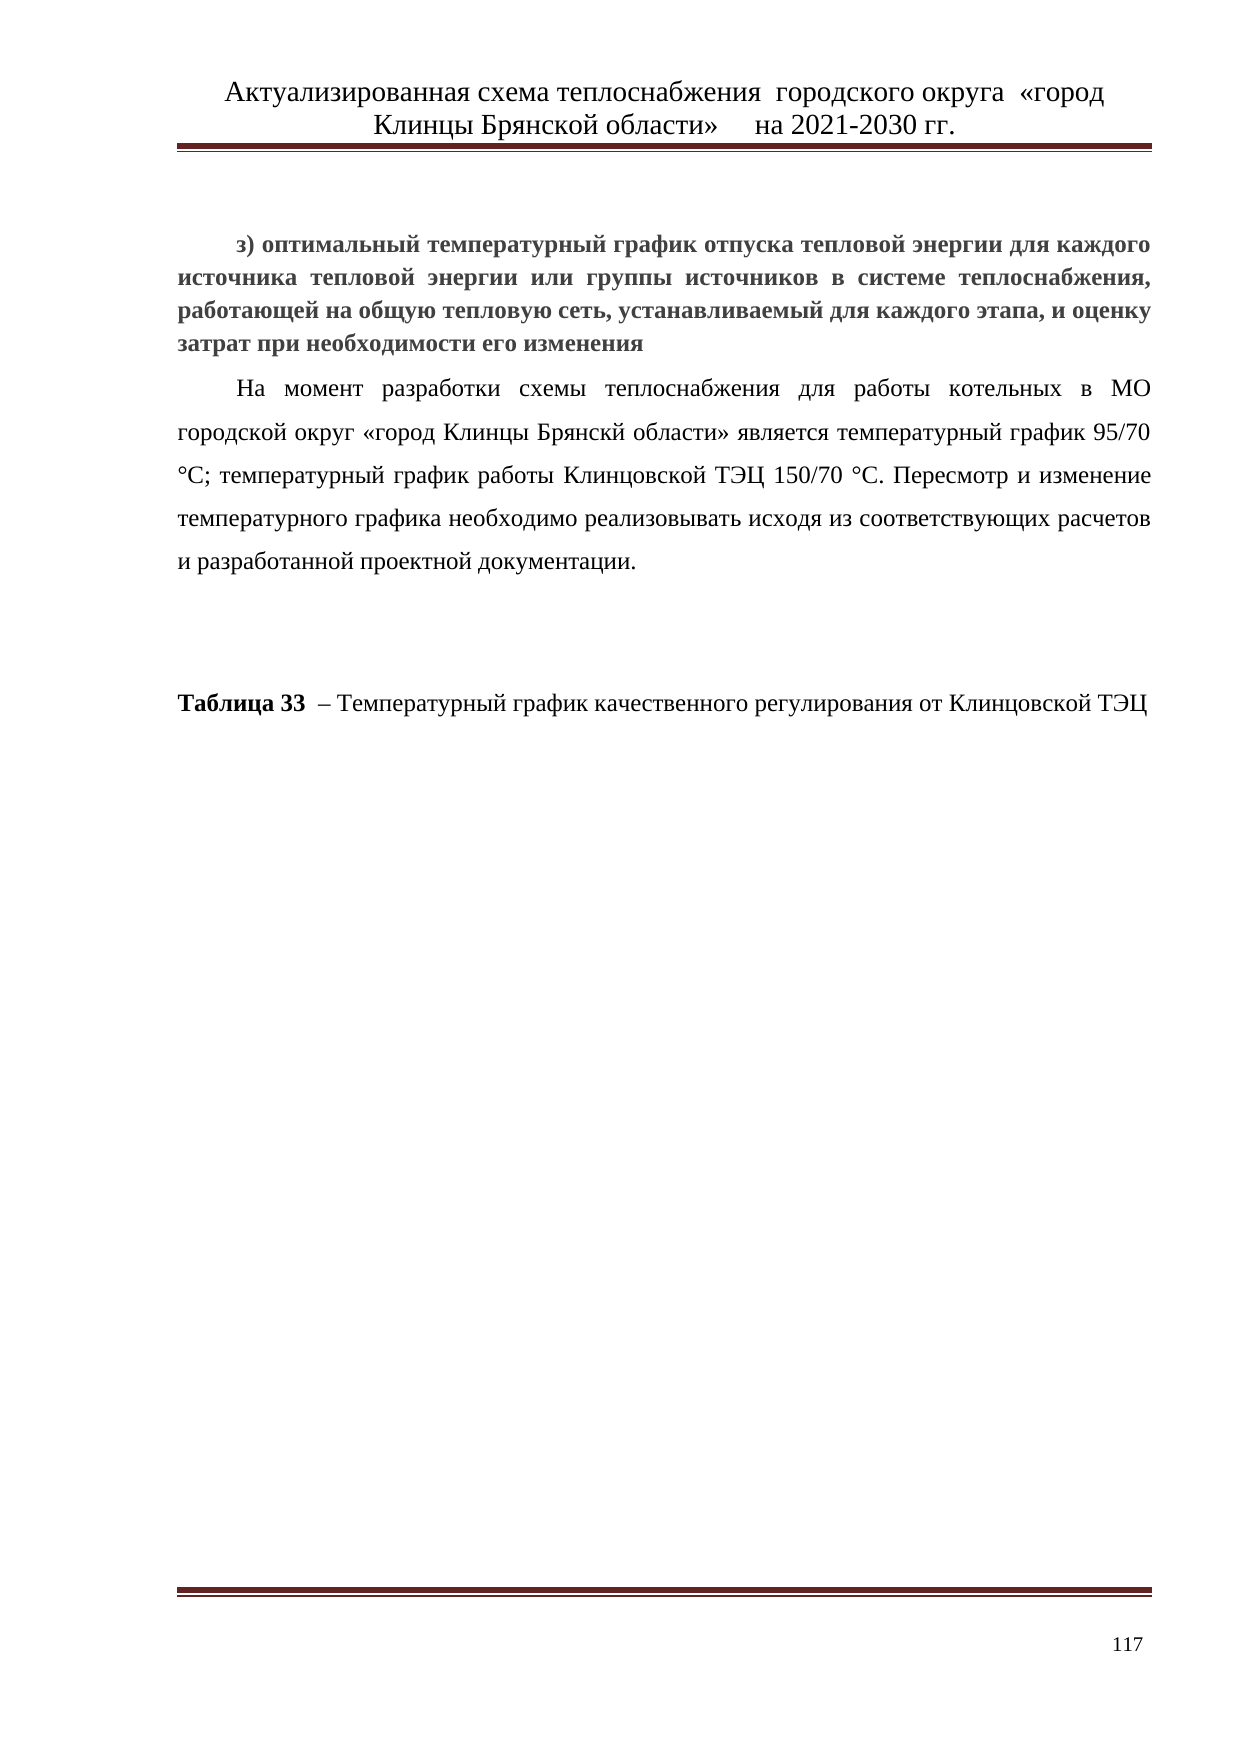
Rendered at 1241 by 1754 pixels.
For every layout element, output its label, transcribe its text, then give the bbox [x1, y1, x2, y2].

text Таблица 33 – Температурный график качественного регулирования от Клинцовской ТЭЦ [177, 688, 1152, 717]
subtitle з) оптимальный температурный график отпуска тепловой энергии для каждого источника тепловой энергии или группы источников в системе теплоснабжения, работающей на общую тепловую сеть, устанавливаемый для каждого этапа, и оценку затрат при необходимости его изменения [177, 229, 1152, 357]
text На момент разработки схемы теплоснабжения для работы котельных в МО городской округ «город Клинцы Брянскй области» является температурный график 95/70 °С; температурный график работы Клинцовской ТЭЦ 150/70 °С. Пересмотр и изменение температурного графика необходимо реализовывать исходя из соответствующих расчетов и разработанной проектной документации. [177, 373, 1152, 575]
